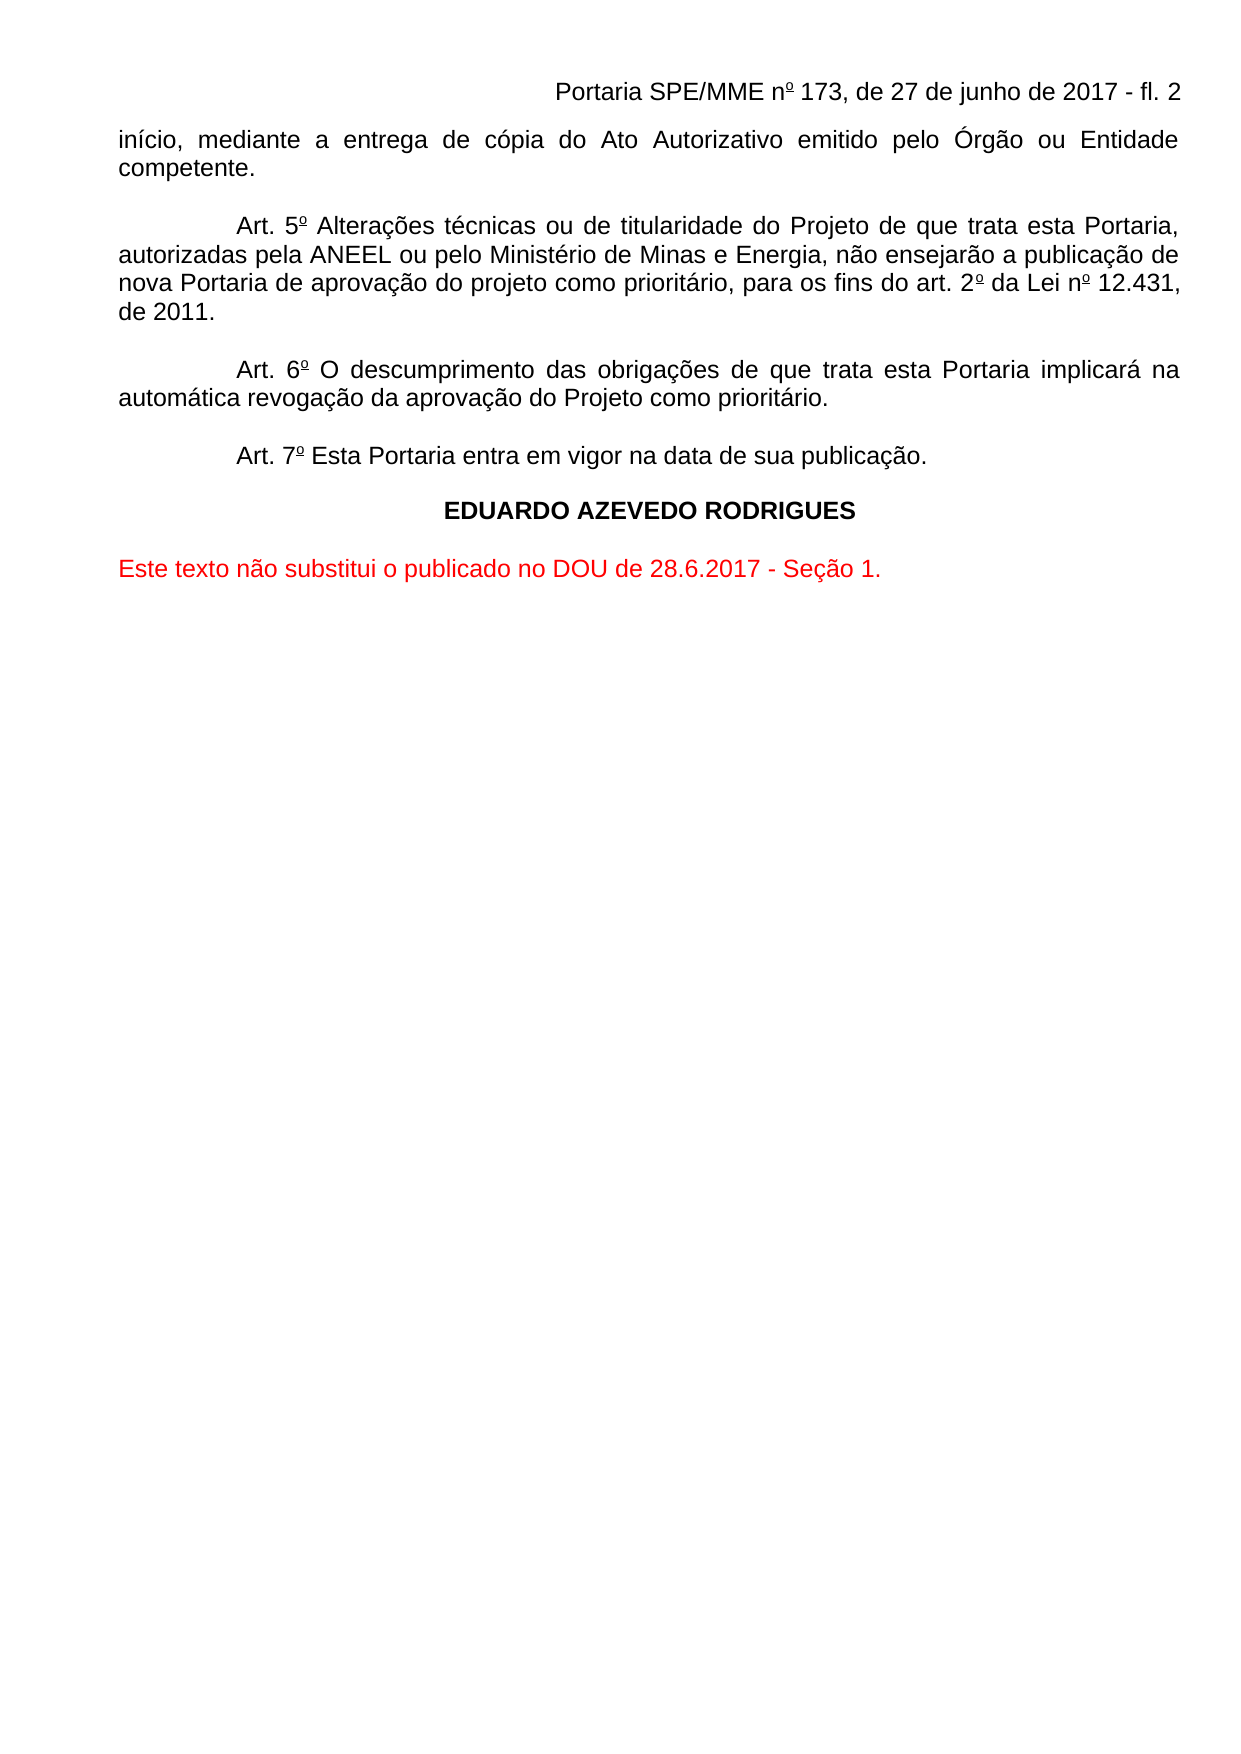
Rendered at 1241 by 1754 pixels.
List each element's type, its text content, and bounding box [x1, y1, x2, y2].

text Art. 7o Esta Portaria entra em vigor na data de sua publicação. [118, 441, 1181, 470]
text Art. 6o O descumprimento das obrigações de que trata esta Portaria implicará na automática revogação da aprovação do Projeto como prioritário. [118, 355, 1181, 412]
text Este texto não substitui o publicado no DOU de 28.6.2017 - Seção 1. [118, 553, 1181, 582]
text EDUARDO AZEVEDO RODRIGUES [118, 496, 1181, 525]
text Art. 5o Alterações técnicas ou de titularidade do Projeto de que trata esta Portaria, autorizadas pela ANEEL ou pelo Ministério de Minas e Energia, não ensejarão a publicação de nova Portaria de aprovação do projeto como prioritário, para os fins do art. 2o da Lei no 12.431, de 2011. [118, 211, 1181, 326]
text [118, 125, 1181, 182]
